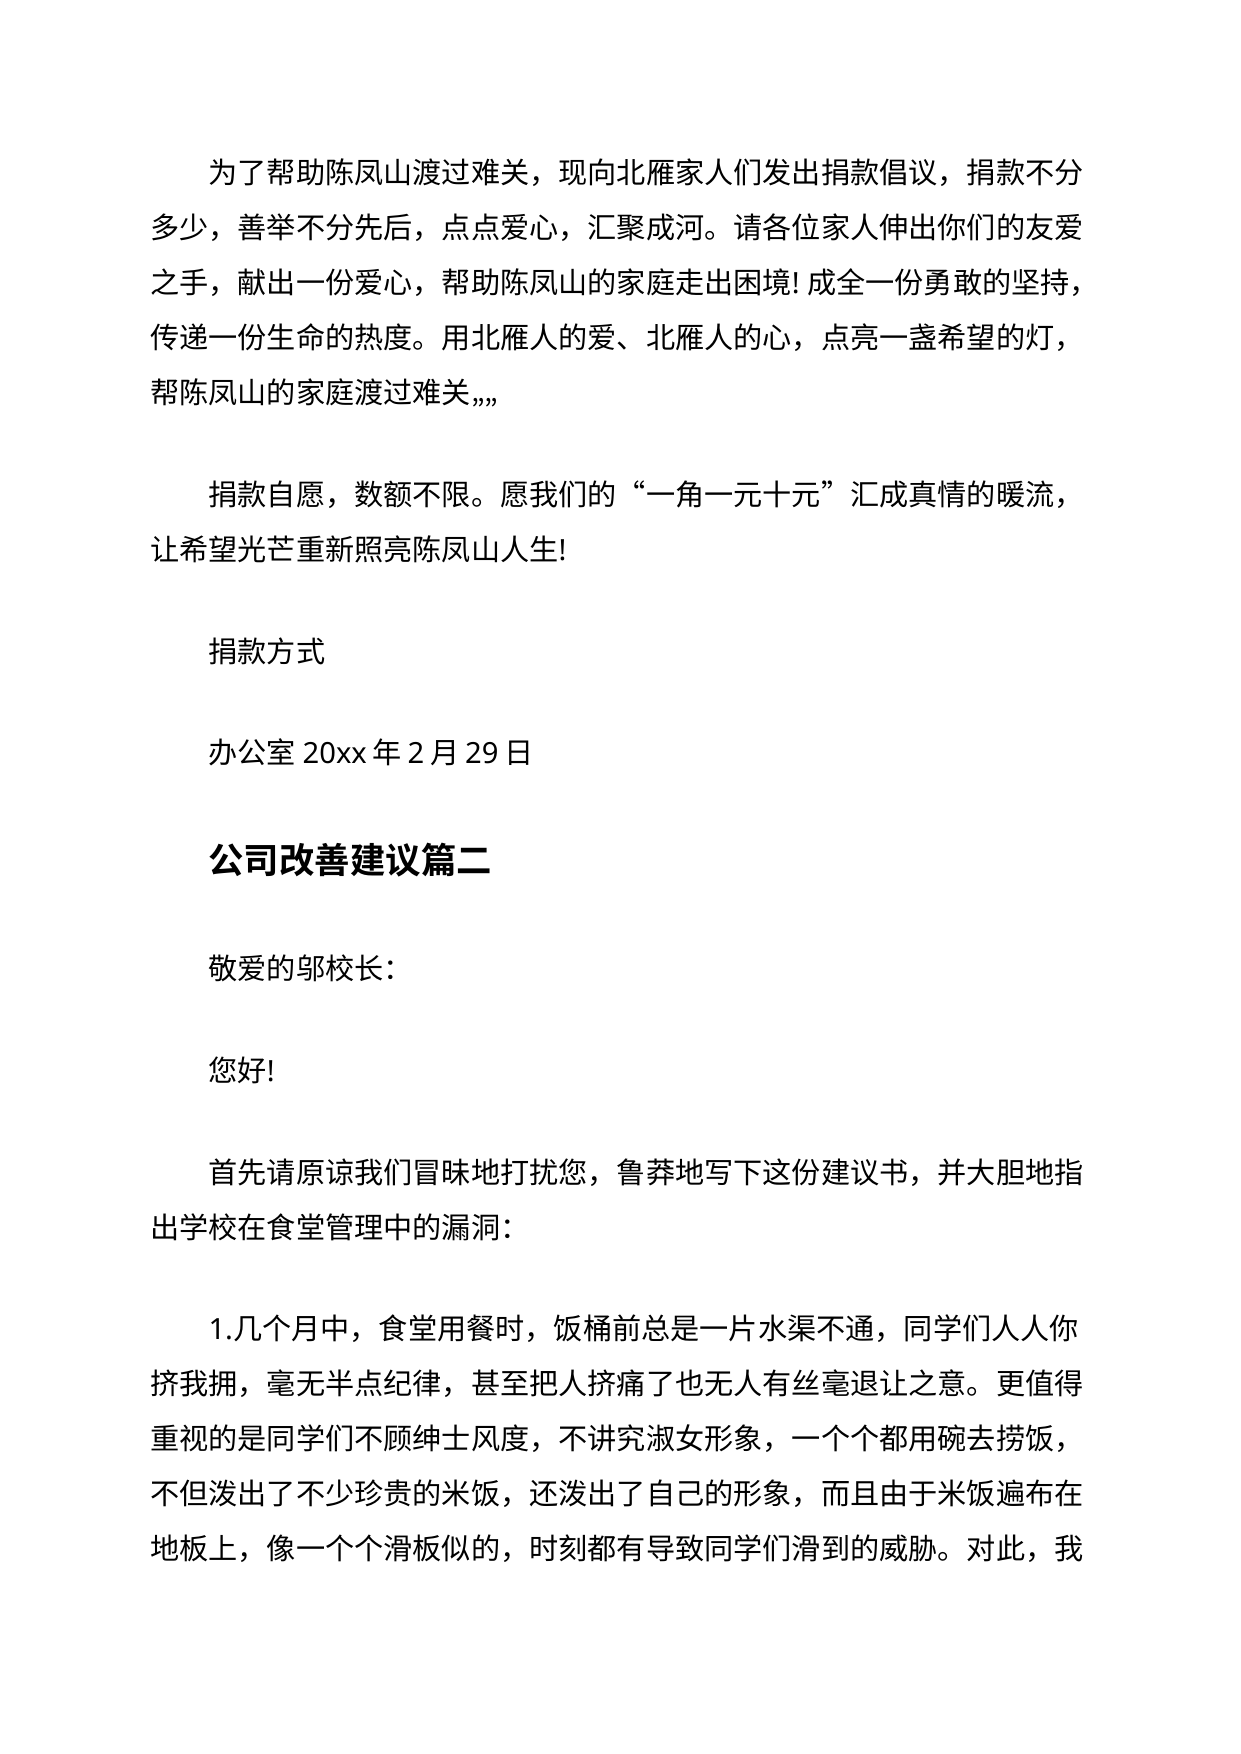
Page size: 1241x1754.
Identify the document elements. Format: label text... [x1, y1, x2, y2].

text 您好! [150, 1047, 1090, 1090]
text 捐款自愿，数额不限。愿我们的“一角一元十元”汇成真情的暖流，让希望光芒重新照亮陈凤山人生! [150, 471, 1090, 569]
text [150, 1306, 1090, 1568]
text 首先请原谅我们冒昧地打扰您，鲁莽地写下这份建议书，并大胆地指出学校在食堂管理中的漏洞： [150, 1149, 1090, 1246]
text 为了帮助陈凤山渡过难关，现向北雁家人们发出捐款倡议，捐款不分多少，善举不分先后，点点爱心，汇聚成河。请各位家人伸出你们的友爱之手，献出一份爱心，帮助陈凤山的家庭走出困境! 成全一份勇敢的坚持，传递一份生命的热度。用北雁人的爱、北雁人的心，点亮一盏希望的灯，帮陈凤山的家庭渡过难关„„ [150, 150, 1090, 412]
text 公司改善建议篇二 [150, 832, 1090, 883]
text 捐款方式 [150, 628, 1090, 671]
text 办公室 20xx年2月29日 [150, 730, 1090, 772]
text 敬爱的邬校长： [150, 946, 1090, 988]
